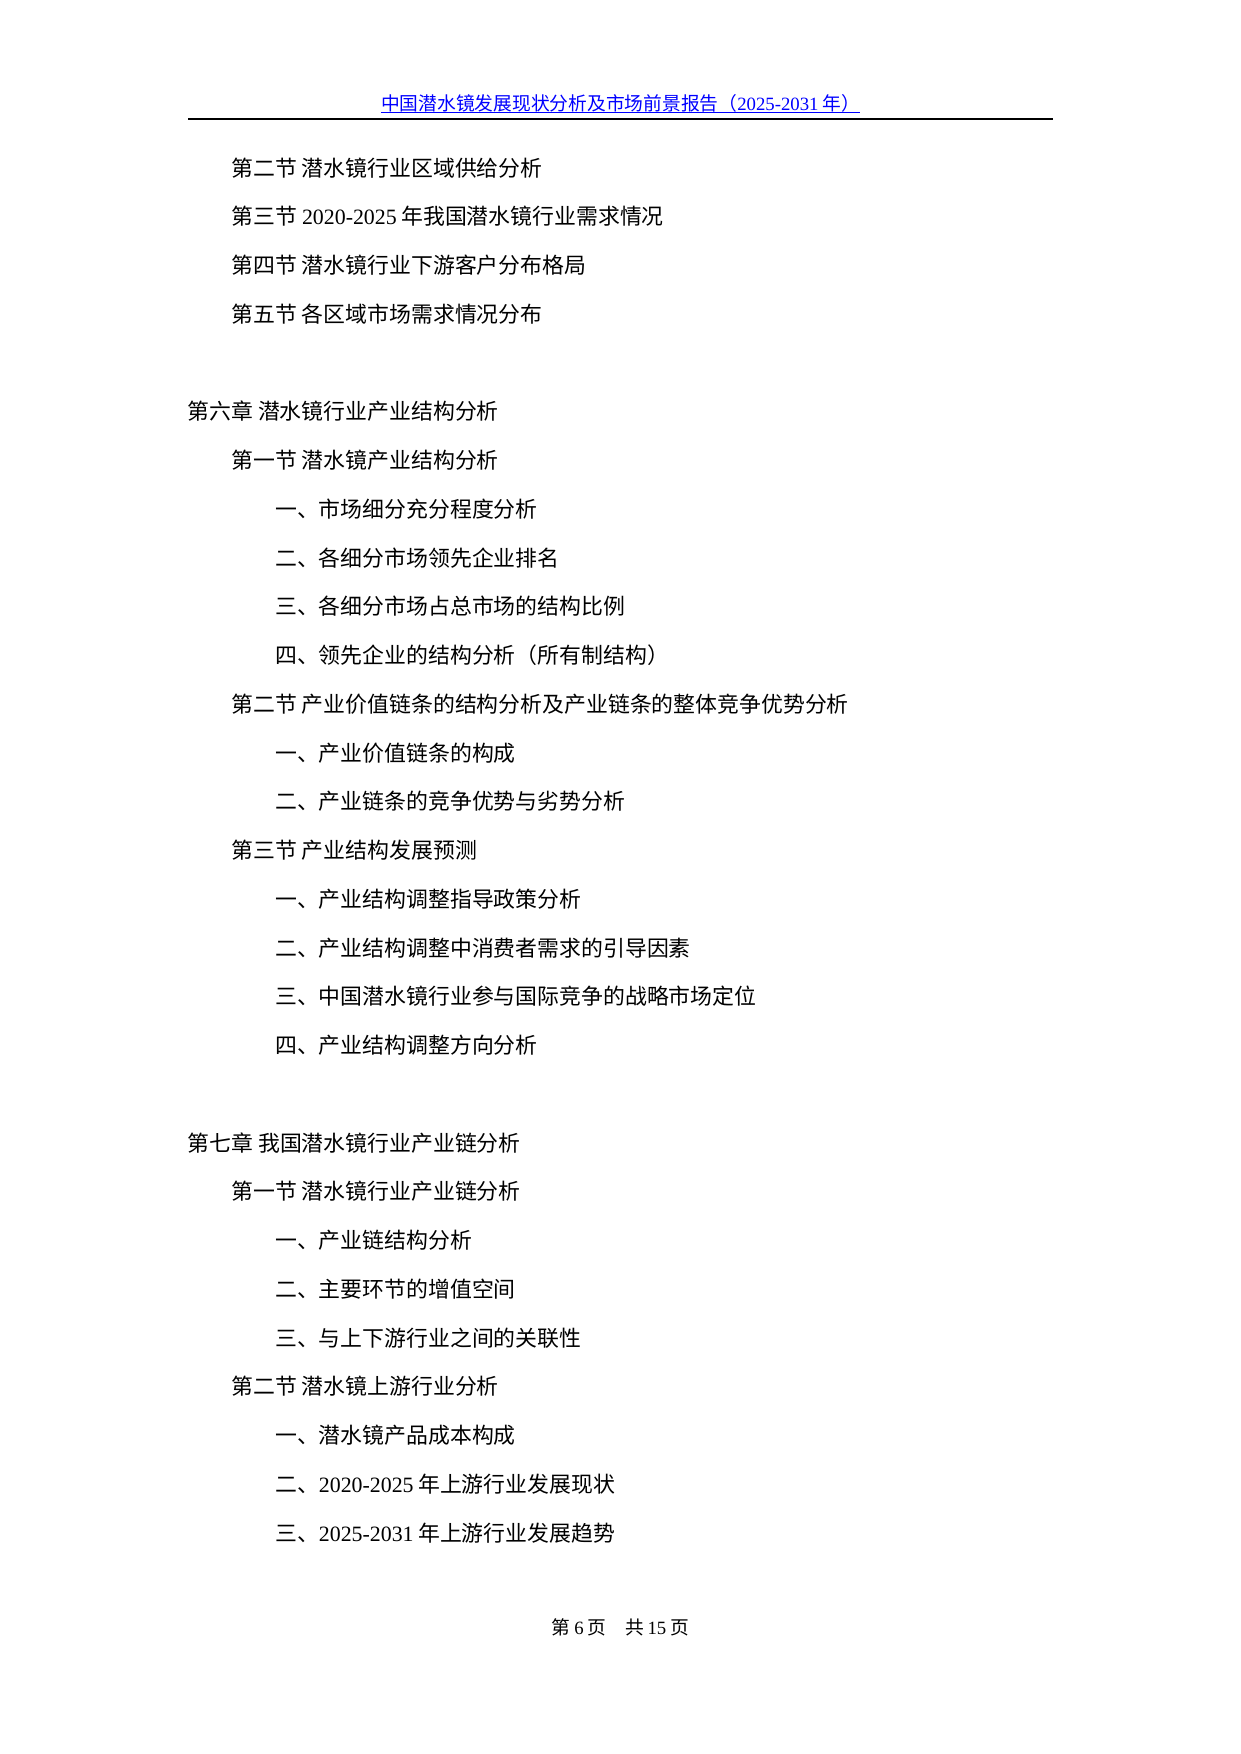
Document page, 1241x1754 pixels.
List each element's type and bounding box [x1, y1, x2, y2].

text [187, 150, 1053, 1548]
